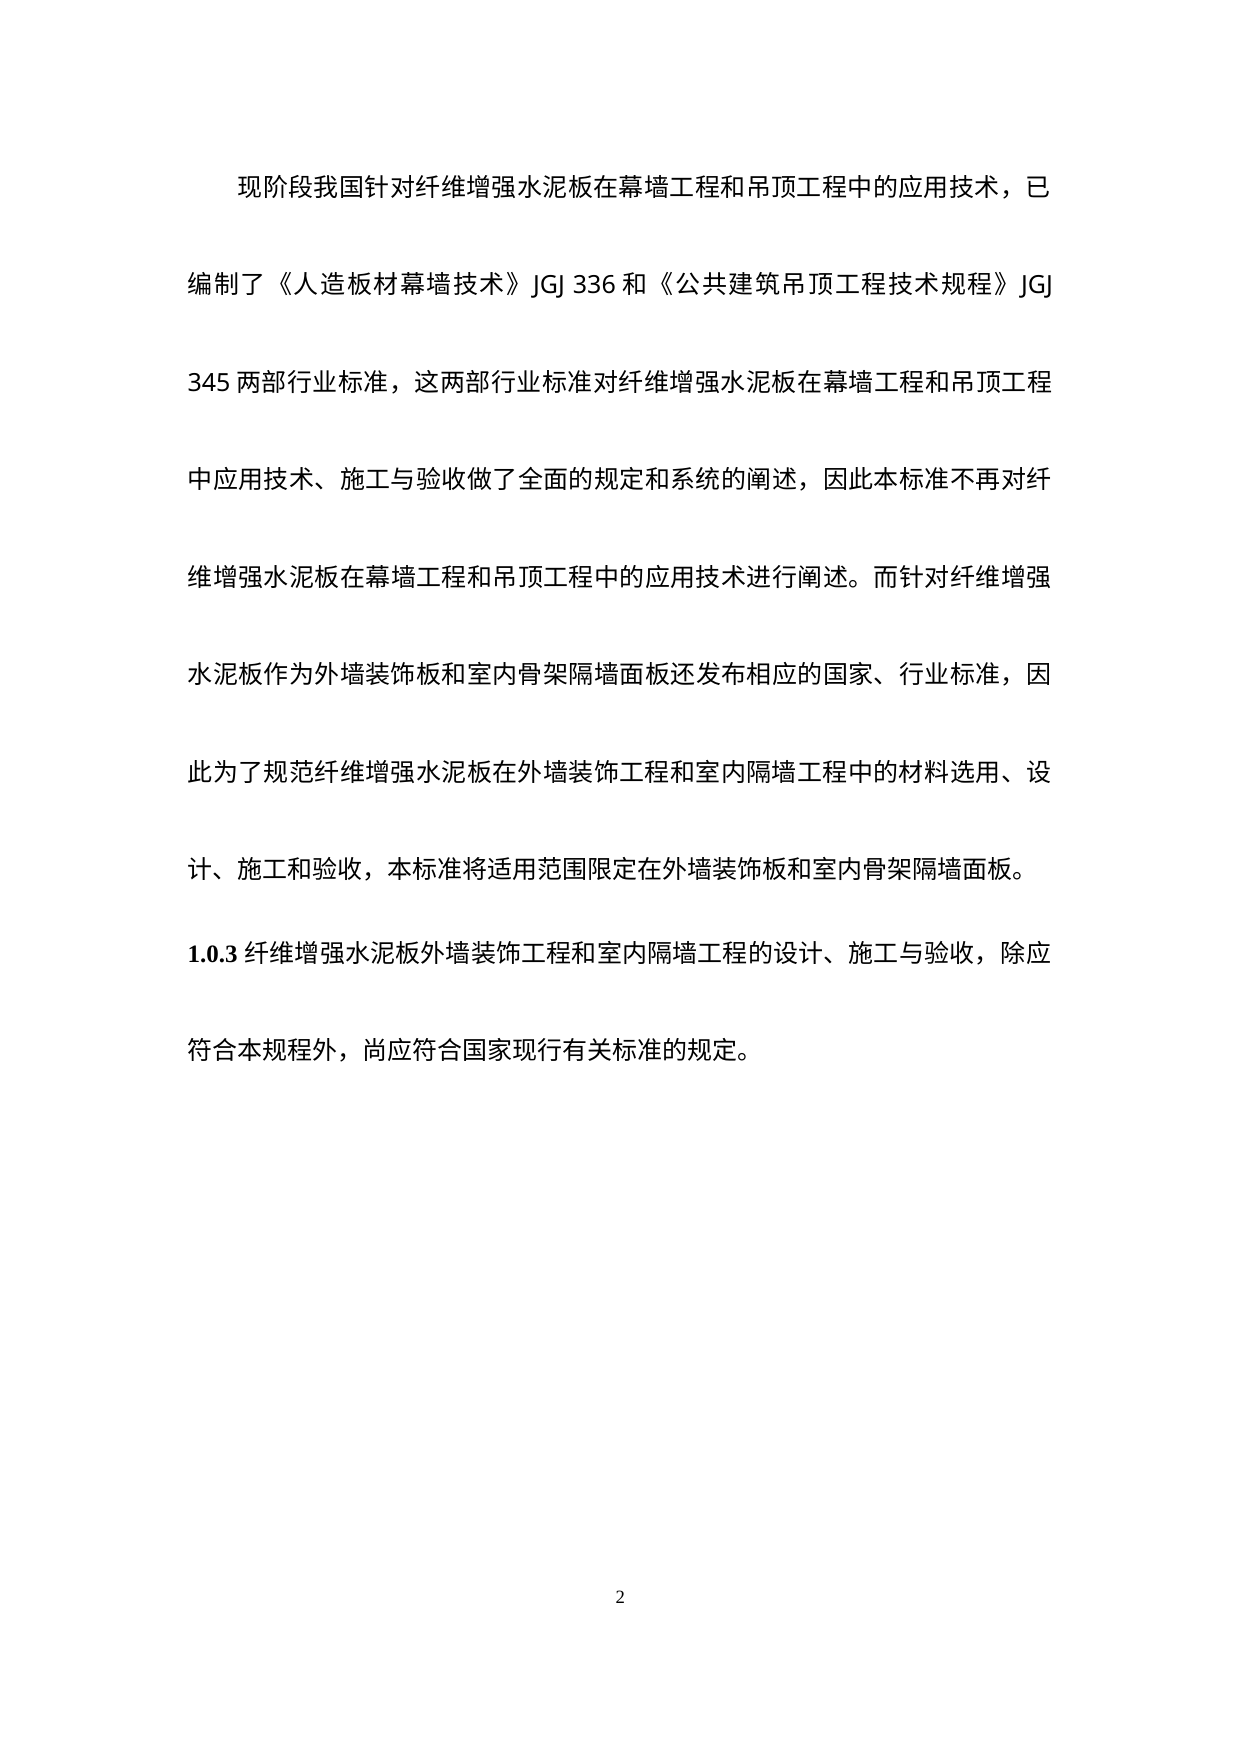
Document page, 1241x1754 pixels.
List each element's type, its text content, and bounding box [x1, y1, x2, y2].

text 现阶段我国针对纤维增强水泥板在幕墙工程和吊顶工程中的应用技术，已编制了《人造板材幕墙技术》JGJ 336和《公共建筑吊顶工程技术规程》JGJ 345两部行业标准，这两部行业标准对纤维增强水泥板在幕墙工程和吊顶工程中应用技术、施工与验收做了全面的规定和系统的阐述，因此本标准不再对纤维增强水泥板在幕墙工程和吊顶工程中的应用技术进行阐述。而针对纤维增强水泥板作为外墙装饰板和室内骨架隔墙面板还发布相应的国家、行业标准，因此为了规范纤维增强水泥板在外墙装饰工程和室内隔墙工程中的材料选用、设计、施工和验收，本标准将适用范围限定在外墙装饰板和室内骨架隔墙面板。 [187, 153, 1053, 901]
text 1.0.3 纤维增强水泥板外墙装饰工程和室内隔墙工程的设计、施工与验收，除应符合本规程外，尚应符合国家现行有关标准的规定。 [187, 919, 1053, 1081]
